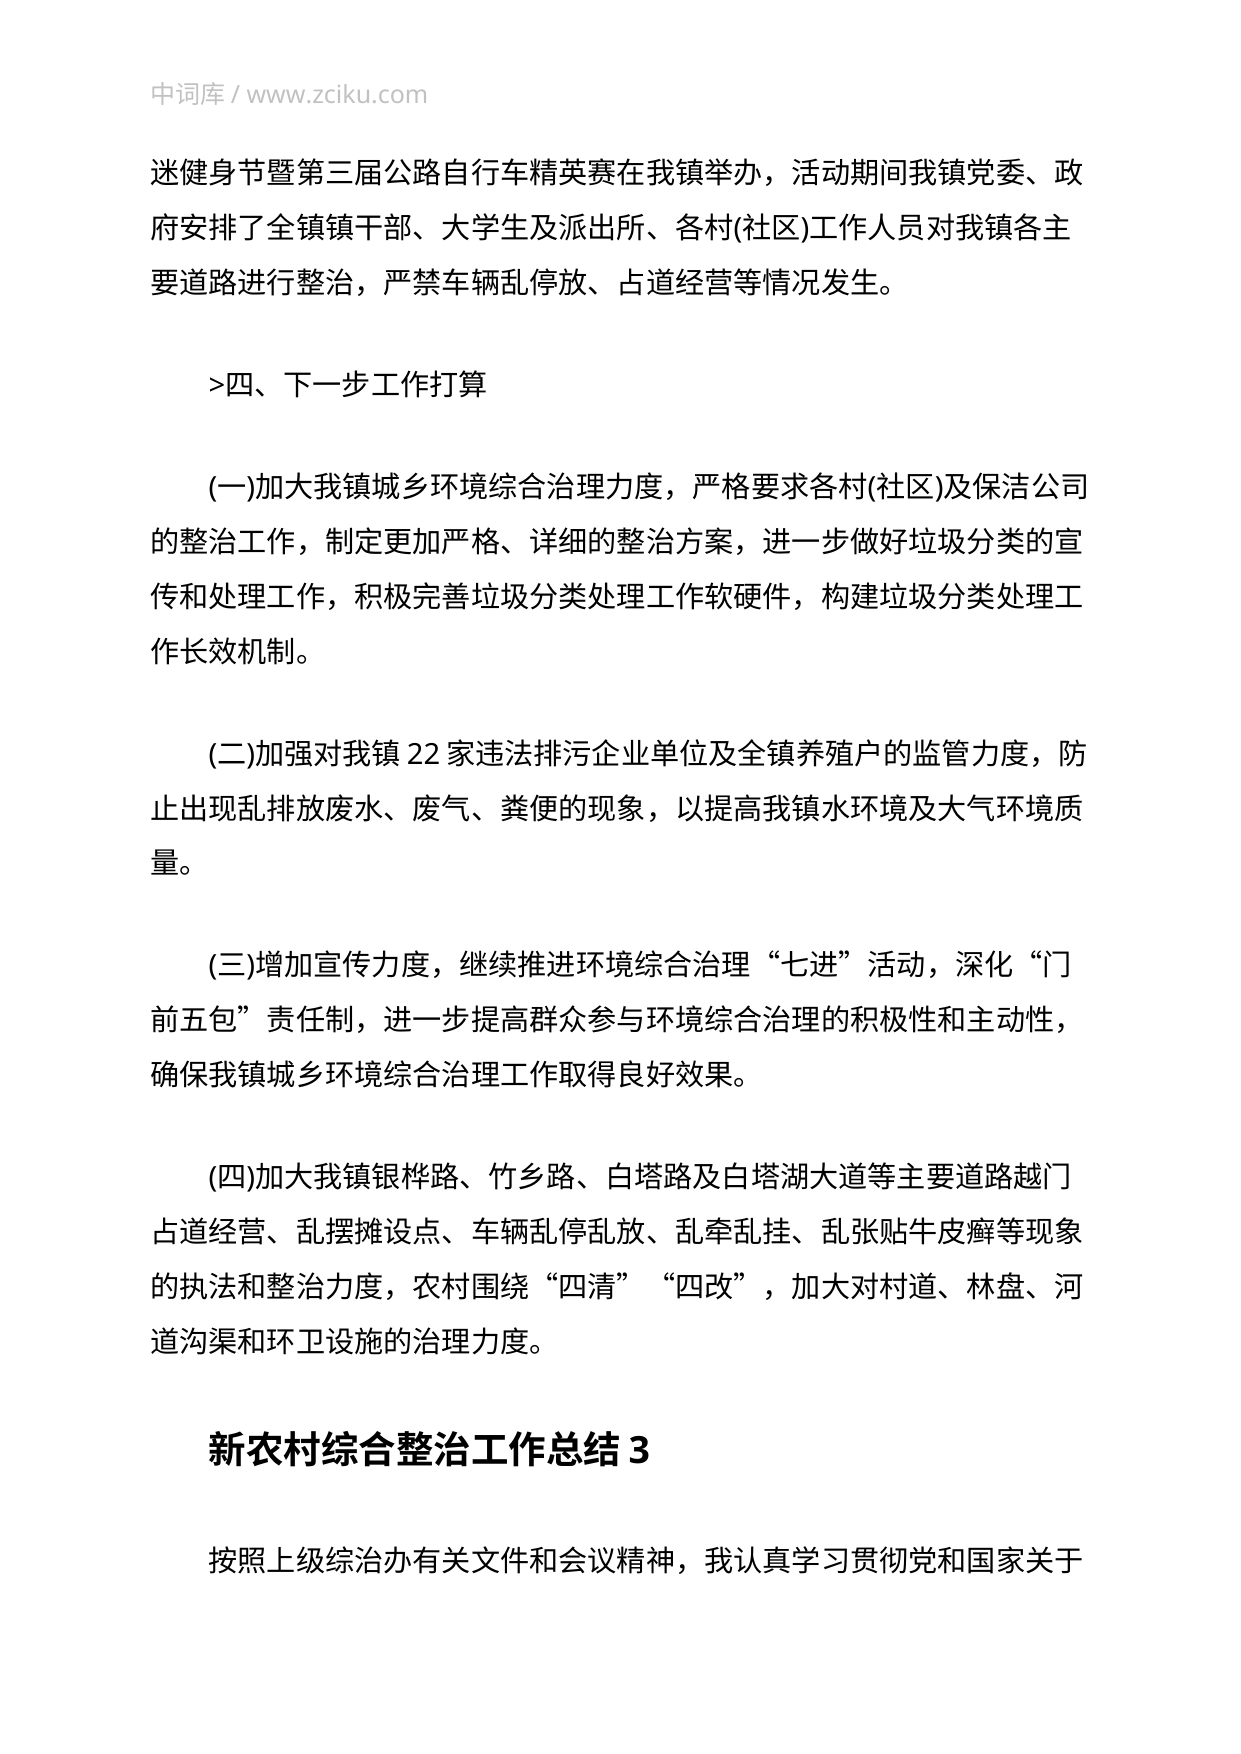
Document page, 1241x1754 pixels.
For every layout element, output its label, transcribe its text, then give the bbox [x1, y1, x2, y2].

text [150, 1538, 1090, 1580]
text (二)加强对我镇22家违法排污企业单位及全镇养殖户的监管力度，防止出现乱排放废水、废气、粪便的现象，以提高我镇水环境及大气环境质量。 [150, 730, 1090, 882]
text 新农村综合整治工作总结3 [150, 1420, 1090, 1474]
text (三)增加宣传力度，继续推进环境综合治理“七进”活动，深化“门前五包”责任制，进一步提高群众参与环境综合治理的积极性和主动性，确保我镇城乡环境综合治理工作取得良好效果。 [150, 942, 1090, 1094]
text (一)加大我镇城乡环境综合治理力度，严格要求各村(社区)及保洁公司的整治工作，制定更加严格、详细的整治方案，进一步做好垃圾分类的宣传和处理工作，积极完善垃圾分类处理工作软硬件，构建垃圾分类处理工作长效机制。 [150, 464, 1090, 671]
text >四、下一步工作打算 [150, 362, 1090, 404]
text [150, 150, 1090, 302]
text (四)加大我镇银桦路、竹乡路、白塔路及白塔湖大道等主要道路越门占道经营、乱摆摊设点、车辆乱停乱放、乱牵乱挂、乱张贴牛皮癣等现象的执法和整治力度，农村围绕“四清”“四改”，加大对村道、林盘、河道沟渠和环卫设施的治理力度。 [150, 1153, 1090, 1361]
